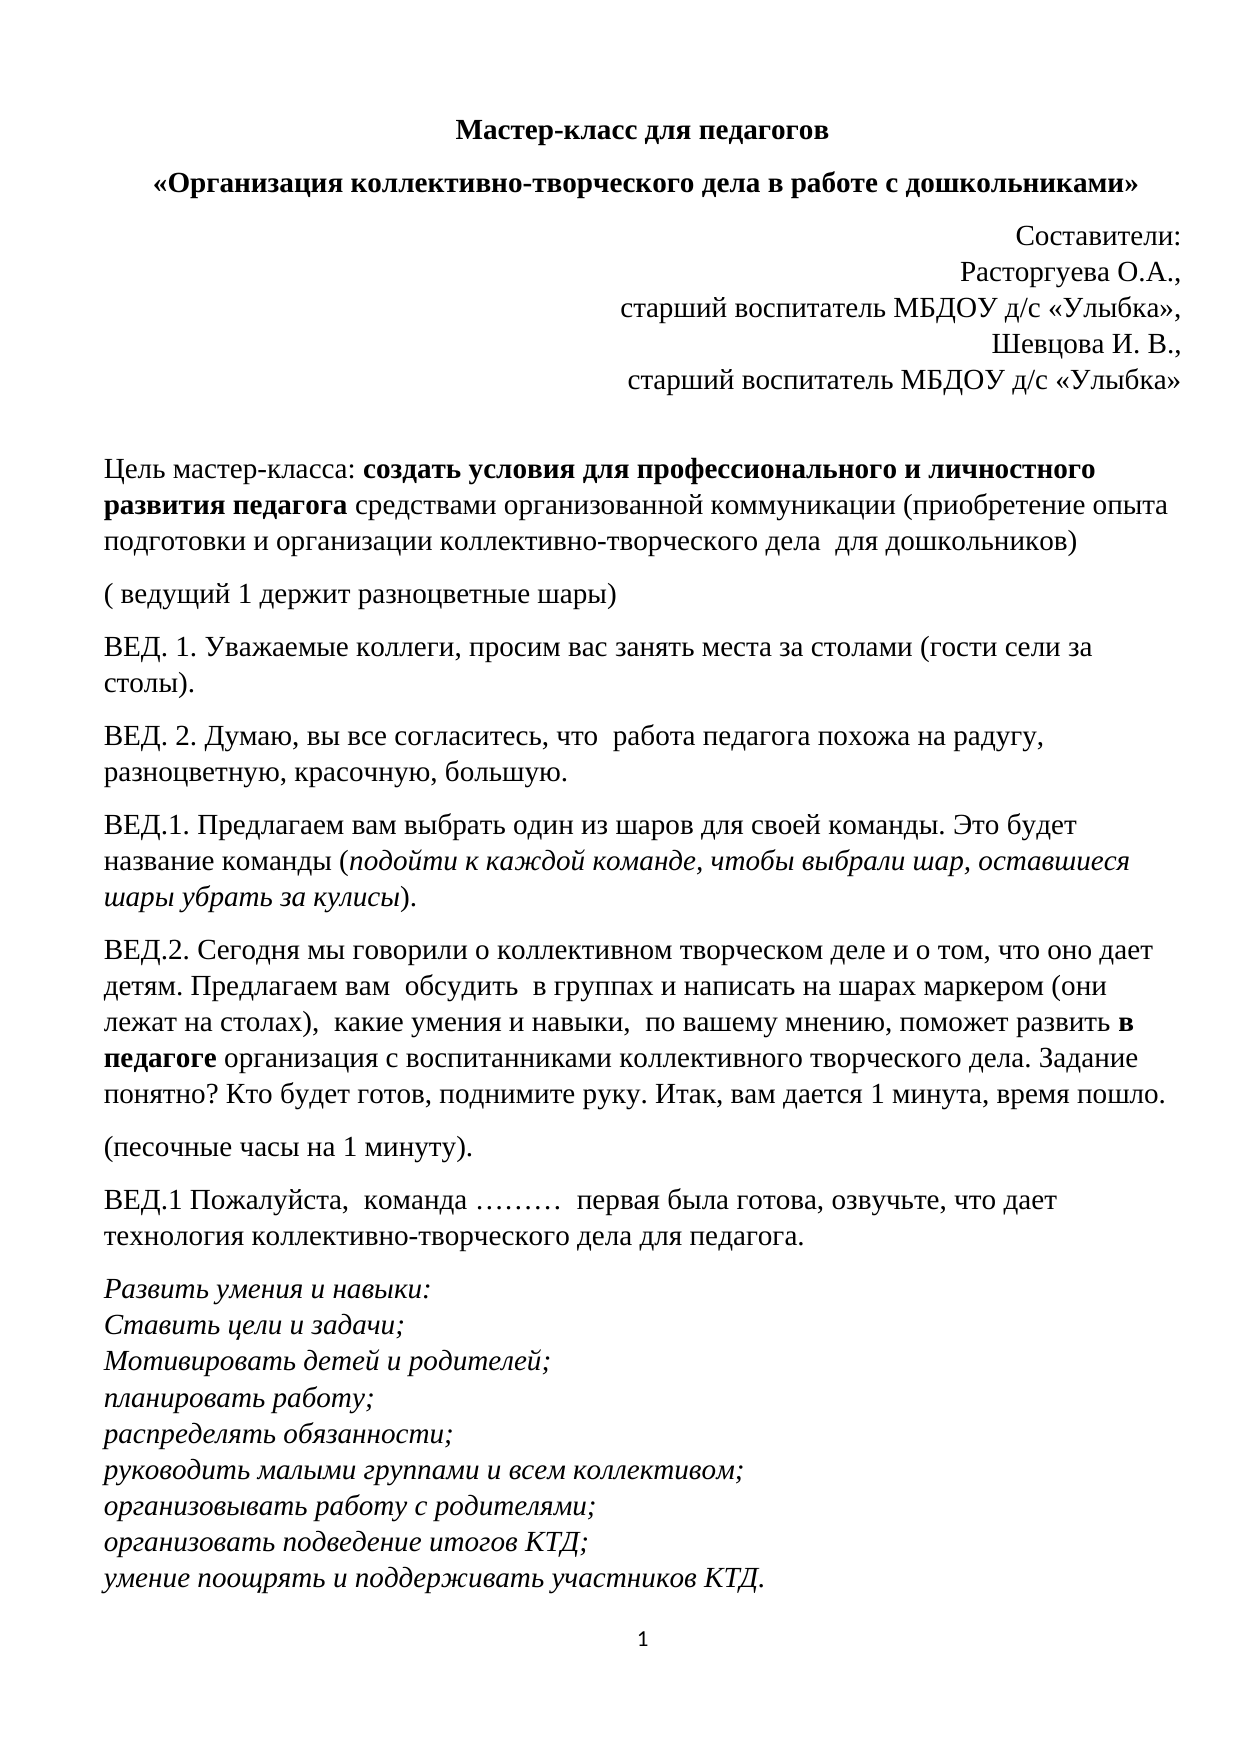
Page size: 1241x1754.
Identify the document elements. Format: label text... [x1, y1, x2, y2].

text Шевцова И. В., [103, 326, 1181, 359]
text старший воспитатель МБДОУ д/с «Улыбка» [103, 362, 1181, 396]
text Составители: [103, 218, 1181, 251]
text Цель мастер-класса: создать условия для профессионального и личностного развития педагога средствами организованной коммуникации (приобретение опыта подготовки и организации коллективно-творческого дела для дошкольников) [103, 451, 1181, 557]
text ВЕД. 2. Думаю, вы все согласитесь, что работа педагога похожа на радугу, разноцветную, красочную, большую. [103, 718, 1181, 788]
text ВЕД.2. Сегодня мы говорили о коллективном творческом деле и о том, что оно дает детям. Предлагаем вам обсудить в группах и написать на шарах маркером (они лежат на столах), какие умения и навыки, по вашему мнению, поможет развить в педагоге организация с воспитанниками коллективного творческого дела. Задание понятно? Кто будет готов, поднимите руку. Итак, вам дается 1 минута, время пошло. [103, 932, 1181, 1110]
text ВЕД.1. Предлагаем вам выбрать один из шаров для своей команды. Это будет название команды (подойти к каждой команде, чтобы выбрали шар, оставшиеся шары убрать за кулисы). [103, 807, 1181, 913]
text (песочные часы на 1 минуту). [103, 1129, 1181, 1163]
text Развить умения и навыки: [103, 1271, 1181, 1305]
text старший воспитатель МБДОУ д/с «Улыбка», [103, 290, 1181, 323]
text распределять обязанности; [103, 1416, 1181, 1449]
text планировать работу; [103, 1380, 1181, 1413]
text ВЕД.1 Пожалуйста, команда ……… первая была готова, озвучьте, что дает технология коллективно-творческого дела для педагога. [103, 1182, 1181, 1252]
text Мотивировать детей и родителей; [103, 1343, 1181, 1377]
text организовывать работу с родителями; [103, 1488, 1181, 1522]
text ( ведущий 1 держит разноцветные шары) [103, 576, 1181, 610]
text Ставить цели и задачи; [103, 1307, 1181, 1341]
text Расторгуева О.А., [103, 254, 1181, 287]
text умение поощрять и поддерживать участников КТД. [103, 1560, 1181, 1594]
text «Организация коллективно-творческого дела в работе с дошкольниками» [103, 165, 1181, 198]
text организовать подведение итогов КТД; [103, 1524, 1181, 1558]
text Мастер-класс для педагогов [103, 112, 1181, 146]
text руководить малыми группами и всем коллективом; [103, 1452, 1181, 1486]
text ВЕД. 1. Уважаемые коллеги, просим вас занять места за столами (гости сели за столы). [103, 629, 1181, 699]
